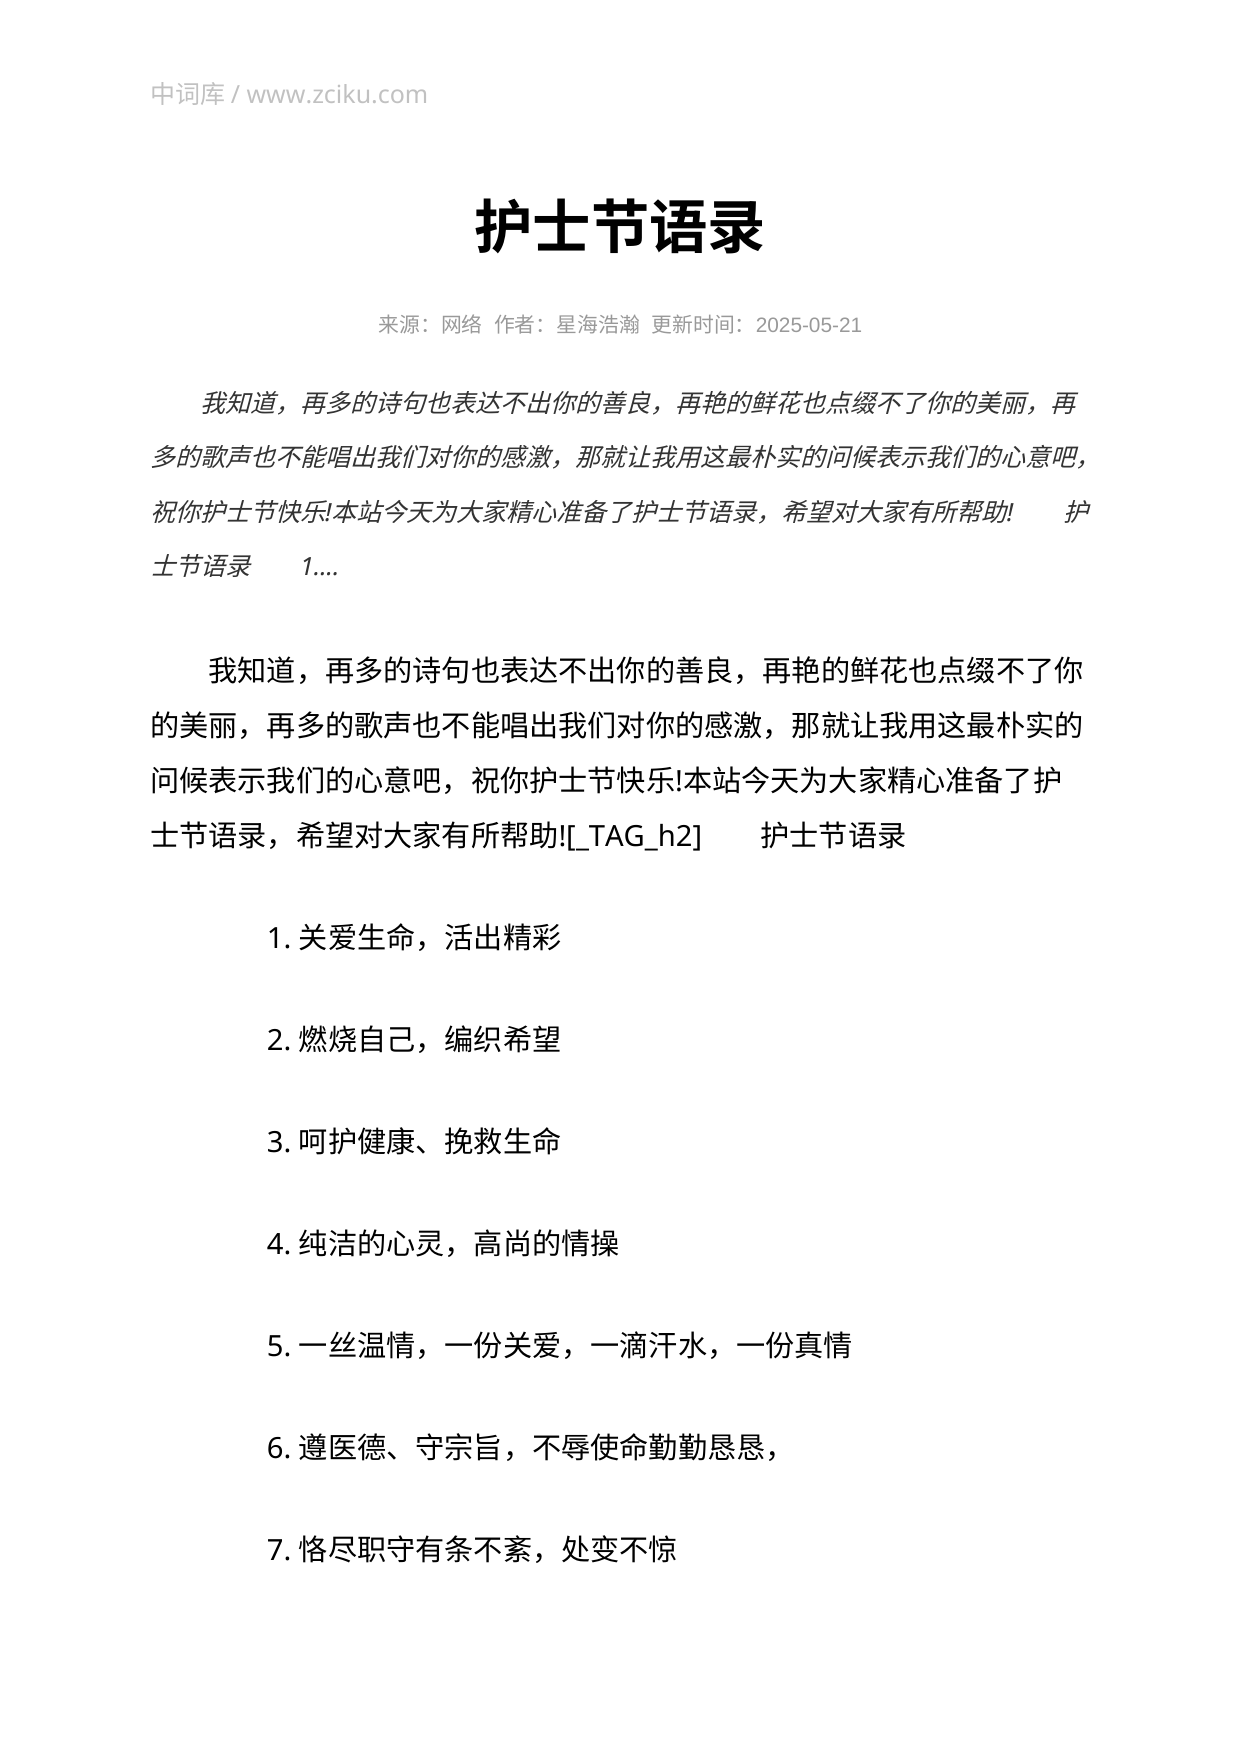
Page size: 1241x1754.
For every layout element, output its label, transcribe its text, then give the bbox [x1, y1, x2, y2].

text 5. 一丝温情，一份关爱，一滴汗水，一份真情 [150, 1322, 1090, 1365]
subtitle 护士节语录 [150, 181, 1090, 266]
text 我知道，再多的诗句也表达不出你的善良，再艳的鲜花也点缀不了你的美丽，再多的歌声也不能唱出我们对你的感激，那就让我用这最朴实的问候表示我们的心意吧，祝你护士节快乐!本站今天为大家精心准备了护士节语录，希望对大家有所帮助! 护士节语录 1.... [150, 383, 1090, 583]
text 3. 呵护健康、挽救生命 [150, 1118, 1090, 1161]
text 我知道，再多的诗句也表达不出你的善良，再艳的鲜花也点缀不了你的美丽，再多的歌声也不能唱出我们对你的感激，那就让我用这最朴实的问候表示我们的心意吧，祝你护士节快乐!本站今天为大家精心准备了护士节语录，希望对大家有所帮助![_TAG_h2] 护士节语录 [150, 648, 1090, 855]
text 2. 燃烧自己，编织希望 [150, 1017, 1090, 1059]
text 来源：网络 作者：星海浩瀚 更新时间：2025-05-21 [150, 313, 1090, 337]
text 1. 关爱生命，活出精彩 [150, 914, 1090, 957]
text 6. 遵医德、守宗旨，不辱使命勤勤恳恳， [150, 1424, 1090, 1467]
text 4. 纯洁的心灵，高尚的情操 [150, 1221, 1090, 1263]
text 7. 恪尽职守有条不紊，处变不惊 [150, 1526, 1090, 1569]
